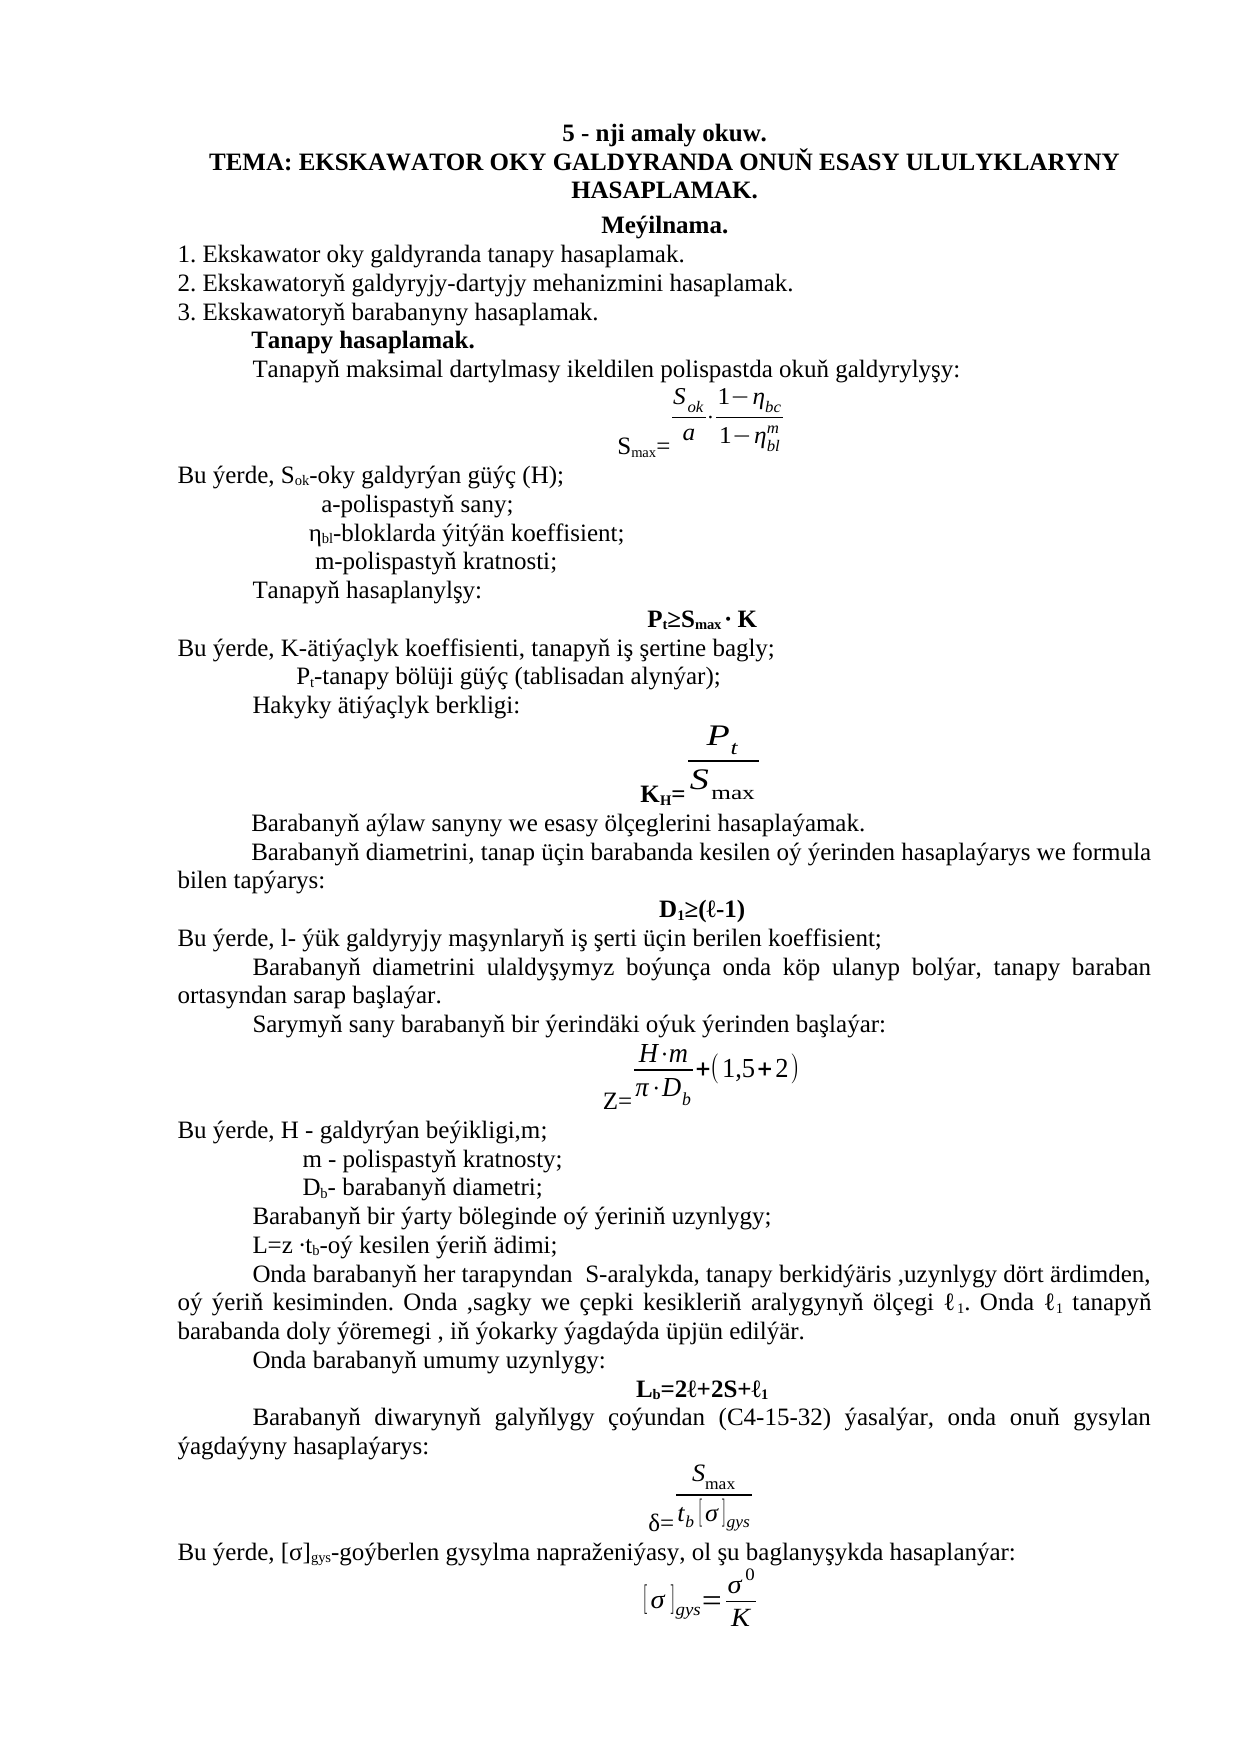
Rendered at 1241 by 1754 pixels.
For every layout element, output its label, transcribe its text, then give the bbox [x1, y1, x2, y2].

text ηbl-bloklarda ýitýän koeffisient; [177, 518, 1152, 546]
text Pt-tanapy bölüji güýç (tablisadan alynýar); [177, 661, 1152, 690]
text Barabanyň diametrini ulaldyşymyz boýunça onda köp ulanyp bolýar, tanapy baraban ortasyndan sarap başlaýar. [177, 952, 1152, 1009]
text Lb=2ℓ+2S+ℓ1 [177, 1374, 1152, 1402]
text KH= [177, 719, 1152, 808]
text Barabanyň bir ýarty böleginde oý ýeriniň uzynlygy; [177, 1201, 1152, 1230]
text Onda barabanyň umumy uzynlygy: [177, 1345, 1152, 1374]
subtitle Barabanyň aýlaw sanyny we esasy ölçeglerini hasaplaýamak. [177, 808, 1152, 837]
text 5 - nji amaly okuw. [177, 118, 1152, 147]
text L=z ∙tb-oý kesilen ýeriň ädimi; [177, 1230, 1152, 1259]
text Bu ýerde, [σ]gys-goýberlen gysylma napraženiýasy, ol şu baglanyşykda hasaplanýar: [177, 1537, 1152, 1566]
text Bu ýerde, l- ýük galdyryjy maşynlaryň iş şerti üçin berilen koeffisient; [177, 923, 1152, 952]
text m - polispastyň kratnosty; [177, 1144, 1152, 1172]
text Bu ýerde, Sok-oky galdyrýan güýç (H); [177, 460, 1152, 489]
text Bu ýerde, K-ätiýaçlyk koeffisienti, tanapyň iş şertine bagly; [177, 633, 1152, 661]
subtitle TEMA: Ekskawator oky galdyranda onuň esasy ululyklaryny hasaplamak. [177, 147, 1152, 204]
text Hakyky ätiýaçlyk berkligi: [177, 690, 1152, 719]
text 2. Ekskawatoryň galdyryjy-dartyjy mehanizmini hasaplamak. [177, 268, 1152, 297]
text Smax= [177, 383, 1152, 460]
text Bu ýerde, H - galdyrýan beýikligi,m; [177, 1115, 1152, 1144]
text Onda barabanyň her tarapyndan S-aralykda, tanapy berkidýäris ,uzynlygy dört ärdimden, oý ýeriň kesiminden. Onda ,sagky we çepki kesikleriň aralygynyň ölçegi ℓ1. Onda ℓ1 tanapyň barabanda doly ýöremegi , iň ýokarky ýagdaýda üpjün edilýär. [177, 1259, 1152, 1345]
text m-polispastyň kratnosti; [177, 546, 1152, 575]
text 3. Ekskawatoryň barabanyny hasaplamak. [177, 297, 1152, 326]
subtitle 1. Ekskawator oky galdyranda tanapy hasaplamak. [177, 239, 1152, 268]
text Barabanyň diametrini, tanap üçin barabanda kesilen oý ýerinden hasaplaýarys we formula bilen tapýarys: [177, 837, 1152, 894]
text δ= [177, 1460, 1152, 1537]
text Pt≥Smax ∙ K [177, 604, 1152, 633]
text Tanapyň maksimal dartylmasy ikeldilen polispastda okuň galdyrylyşy: [177, 354, 1152, 383]
text Tanapy hasaplamak. [177, 326, 1152, 354]
text a-polispastyň sany; [177, 489, 1152, 518]
text D1≥(ℓ-1) [177, 894, 1152, 923]
text Tanapyň hasaplanylşy: [177, 575, 1152, 604]
text Barabanyň diwarynyň galyňlygy çoýundan (C4-15-32) ýasalýar, onda onuň gysylan ýagdaýyny hasaplaýarys: [177, 1402, 1152, 1460]
text Db- barabanyň diametri; [177, 1172, 1152, 1201]
text Meýilnama. [177, 211, 1152, 239]
text Z= [177, 1038, 1152, 1115]
text Sarymyň sany barabanyň bir ýerindäki oýuk ýerinden başlaýar: [177, 1009, 1152, 1038]
